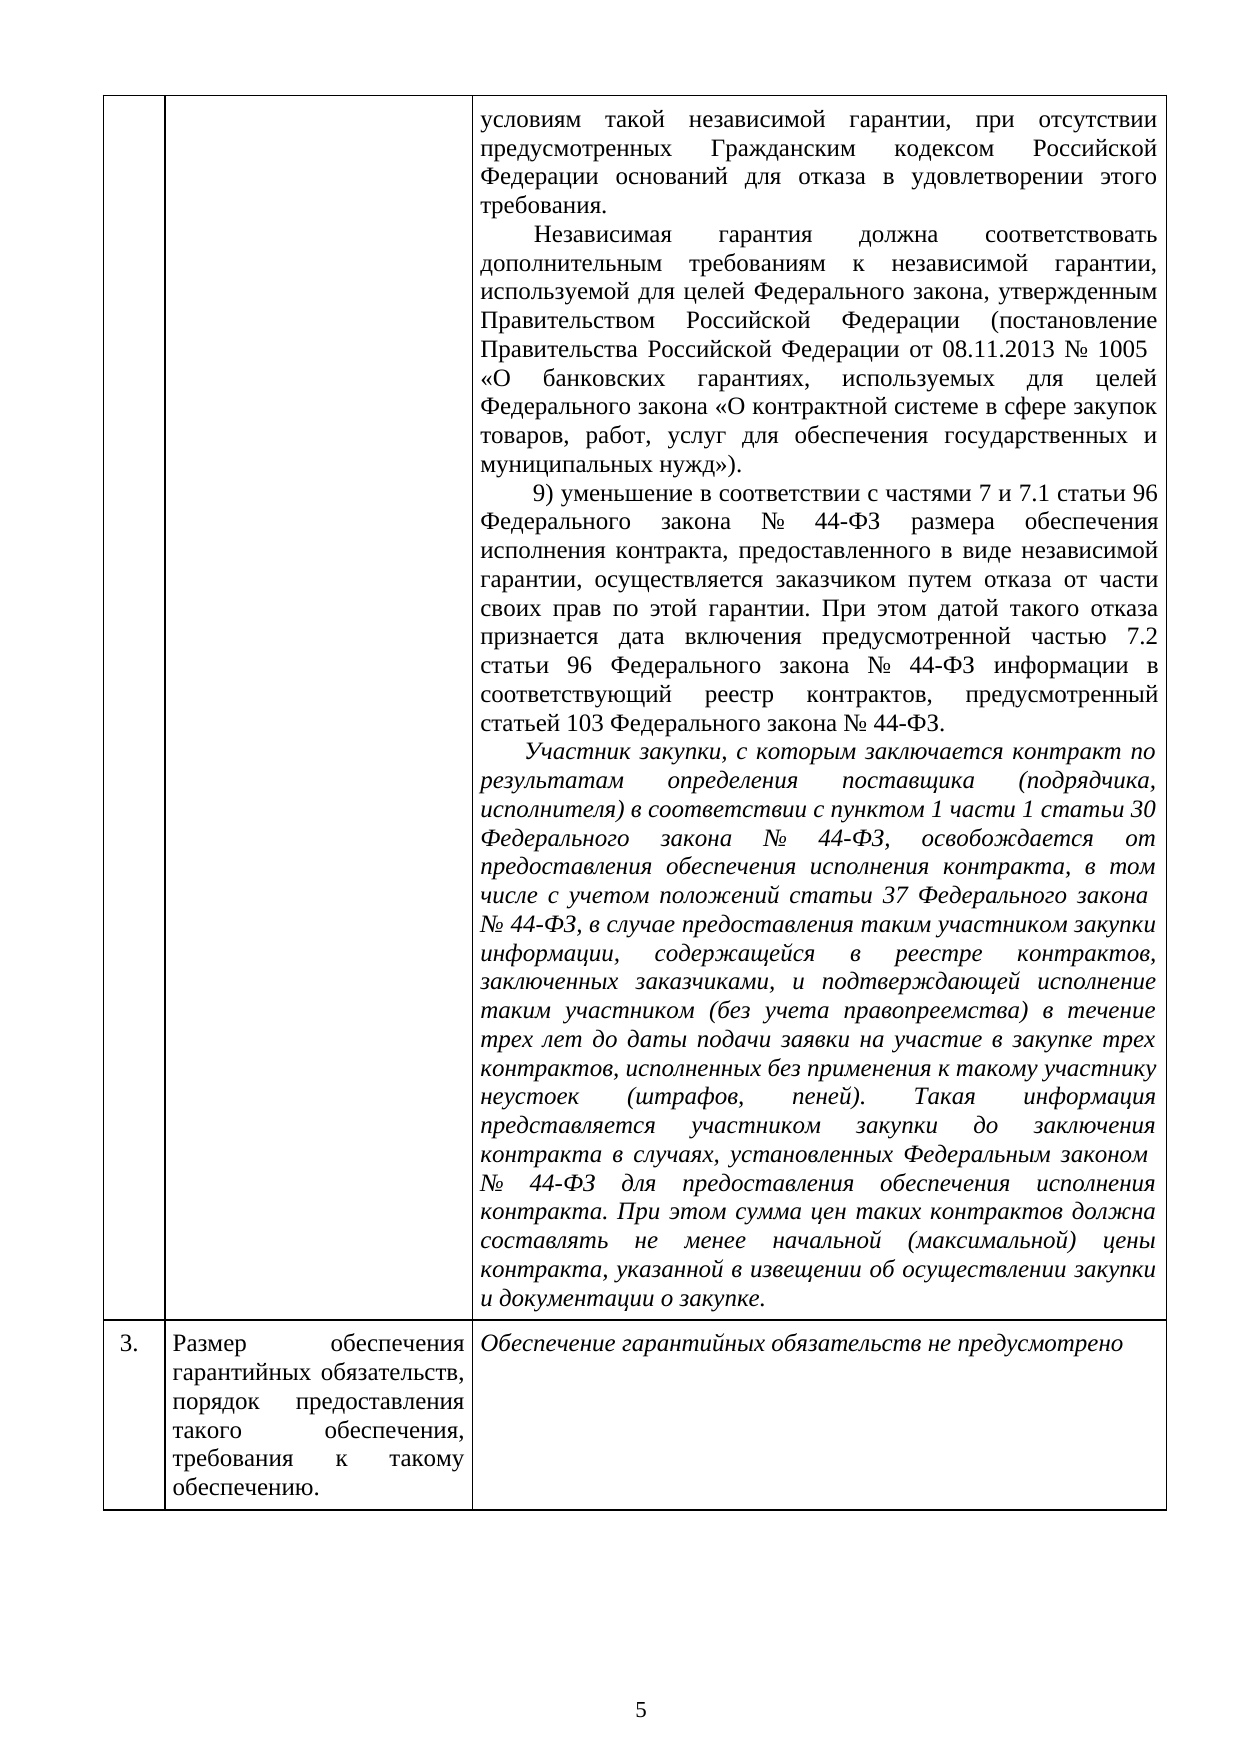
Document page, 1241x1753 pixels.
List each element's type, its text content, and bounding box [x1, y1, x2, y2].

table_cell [473, 96, 1166, 1319]
table_cell Размер обеспечения гарантийных обязательств, порядок предоставления такого обеспечения, требования к такому обеспечению. [166, 1321, 472, 1509]
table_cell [166, 96, 472, 1319]
table_cell [104, 1321, 164, 1509]
table_cell [104, 96, 164, 1319]
table_cell Обеспечение гарантийных обязательств не предусмотрено [473, 1321, 1166, 1509]
